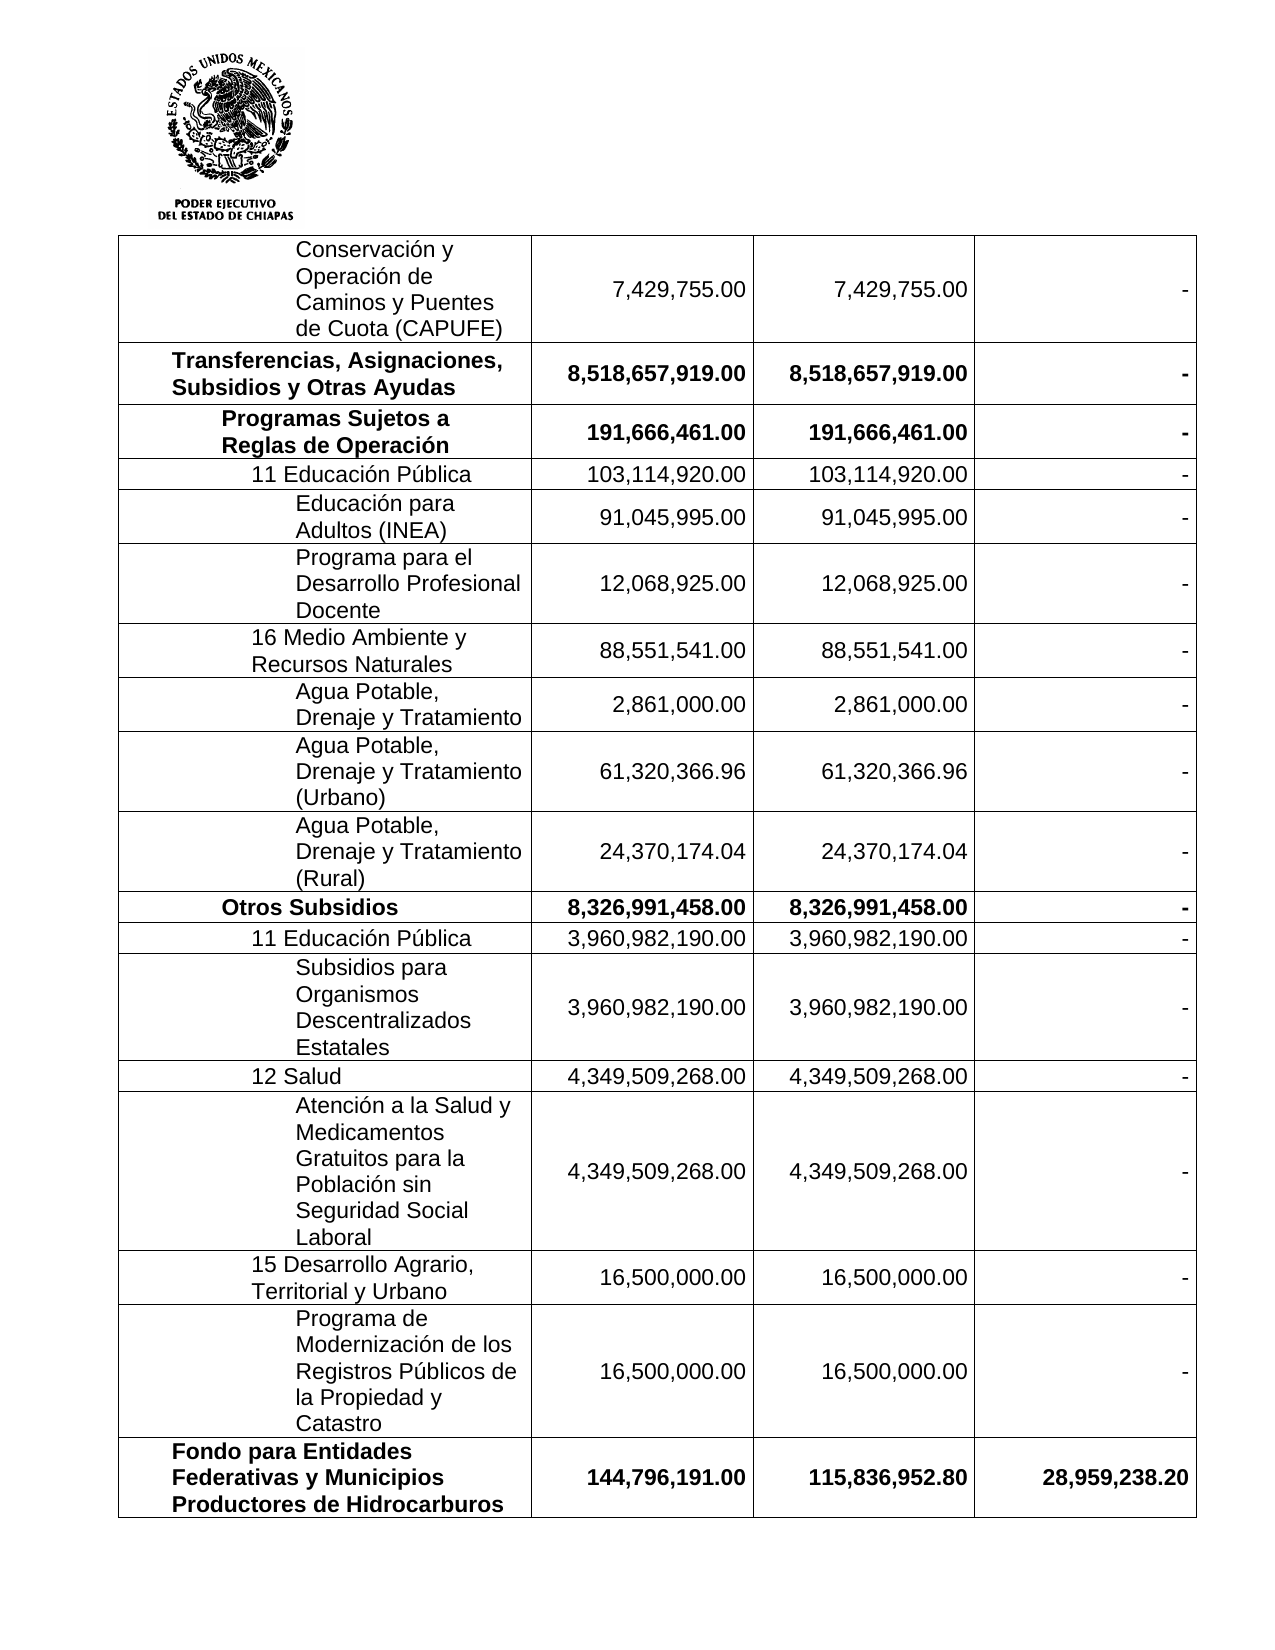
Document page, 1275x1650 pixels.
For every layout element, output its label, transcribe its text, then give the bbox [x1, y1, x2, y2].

table_cell - [975, 812, 1196, 891]
table_cell Transferencias, Asignaciones, Subsidios y Otras Ayudas [119, 343, 531, 404]
table_cell - [975, 923, 1196, 953]
table_cell - [975, 892, 1196, 922]
table_cell - [975, 236, 1196, 342]
table_cell Conservación y Operación de Caminos y Puentes de Cuota (CAPUFE) [119, 236, 531, 342]
table_cell - [975, 405, 1196, 458]
table_cell 7,429,755.00 [754, 236, 974, 342]
table_cell - [975, 732, 1196, 811]
table_cell - [975, 490, 1196, 543]
table_cell - [975, 624, 1196, 677]
table_cell 8,326,991,458.00 [532, 892, 753, 922]
table_cell 4,349,509,268.00 [754, 1061, 974, 1091]
table_cell 3,960,982,190.00 [532, 923, 753, 953]
table_cell 12,068,925.00 [532, 544, 753, 623]
table_cell 8,518,657,919.00 [532, 343, 753, 404]
table_cell 24,370,174.04 [532, 812, 753, 891]
table_cell Programa de Modernización de los Registros Públicos de la Propiedad y Catastro [119, 1305, 531, 1437]
table_cell 7,429,755.00 [532, 236, 753, 342]
table_cell 16,500,000.00 [532, 1305, 753, 1437]
table_cell 144,796,191.00 [532, 1438, 753, 1517]
table_cell 16,500,000.00 [754, 1251, 974, 1304]
table_cell Educación para Adultos (INEA) [119, 490, 531, 543]
table_cell Agua Potable, Drenaje y Tratamiento (Urbano) [119, 732, 531, 811]
table_cell 8,326,991,458.00 [754, 892, 974, 922]
table_cell 16 Medio Ambiente y Recursos Naturales [119, 624, 531, 677]
table_cell - [975, 1305, 1196, 1437]
table_cell 24,370,174.04 [754, 812, 974, 891]
table_cell - [975, 343, 1196, 404]
table_cell Programa para el Desarrollo Profesional Docente [119, 544, 531, 623]
table_cell 4,349,509,268.00 [532, 1061, 753, 1091]
table_cell 61,320,366.96 [532, 732, 753, 811]
table_cell 28,959,238.20 [975, 1438, 1196, 1517]
table_cell 12 Salud [119, 1061, 531, 1091]
table_cell 103,114,920.00 [754, 459, 974, 489]
table_cell 16,500,000.00 [532, 1251, 753, 1304]
table_cell Otros Subsidios [119, 892, 531, 922]
table_cell 3,960,982,190.00 [754, 954, 974, 1060]
table_cell - [975, 544, 1196, 623]
table_cell 15 Desarrollo Agrario, Territorial y Urbano [119, 1251, 531, 1304]
table_cell Subsidios para Organismos Descentralizados Estatales [119, 954, 531, 1060]
table_cell 88,551,541.00 [754, 624, 974, 677]
table_cell 91,045,995.00 [754, 490, 974, 543]
table_cell 2,861,000.00 [532, 678, 753, 731]
table_cell 91,045,995.00 [532, 490, 753, 543]
table_cell 191,666,461.00 [532, 405, 753, 458]
table_cell 3,960,982,190.00 [754, 923, 974, 953]
table_cell Agua Potable, Drenaje y Tratamiento [119, 678, 531, 731]
table_cell Fondo para Entidades Federativas y Municipios Productores de Hidrocarburos [119, 1438, 531, 1517]
table_cell 88,551,541.00 [532, 624, 753, 677]
table_cell 191,666,461.00 [754, 405, 974, 458]
table_cell 11 Educación Pública [119, 923, 531, 953]
table_cell 16,500,000.00 [754, 1305, 974, 1437]
table_cell - [975, 459, 1196, 489]
table_cell - [975, 1251, 1196, 1304]
table_cell Atención a la Salud y Medicamentos Gratuitos para la Población sin Seguridad Social Laboral [119, 1092, 531, 1250]
table_cell Programas Sujetos a Reglas de Operación [119, 405, 531, 458]
table_cell 4,349,509,268.00 [532, 1092, 753, 1250]
table_cell 2,861,000.00 [754, 678, 974, 731]
table_cell - [975, 1061, 1196, 1091]
table_cell 4,349,509,268.00 [754, 1092, 974, 1250]
table_cell 103,114,920.00 [532, 459, 753, 489]
picture [147, 47, 305, 229]
table_cell - [975, 678, 1196, 731]
table_cell - [975, 954, 1196, 1060]
table_cell 115,836,952.80 [754, 1438, 974, 1517]
table_cell 11 Educación Pública [119, 459, 531, 489]
table_cell - [975, 1092, 1196, 1250]
table_cell 12,068,925.00 [754, 544, 974, 623]
table_cell Agua Potable, Drenaje y Tratamiento (Rural) [119, 812, 531, 891]
table_cell 3,960,982,190.00 [532, 954, 753, 1060]
table_cell 61,320,366.96 [754, 732, 974, 811]
table_cell 8,518,657,919.00 [754, 343, 974, 404]
